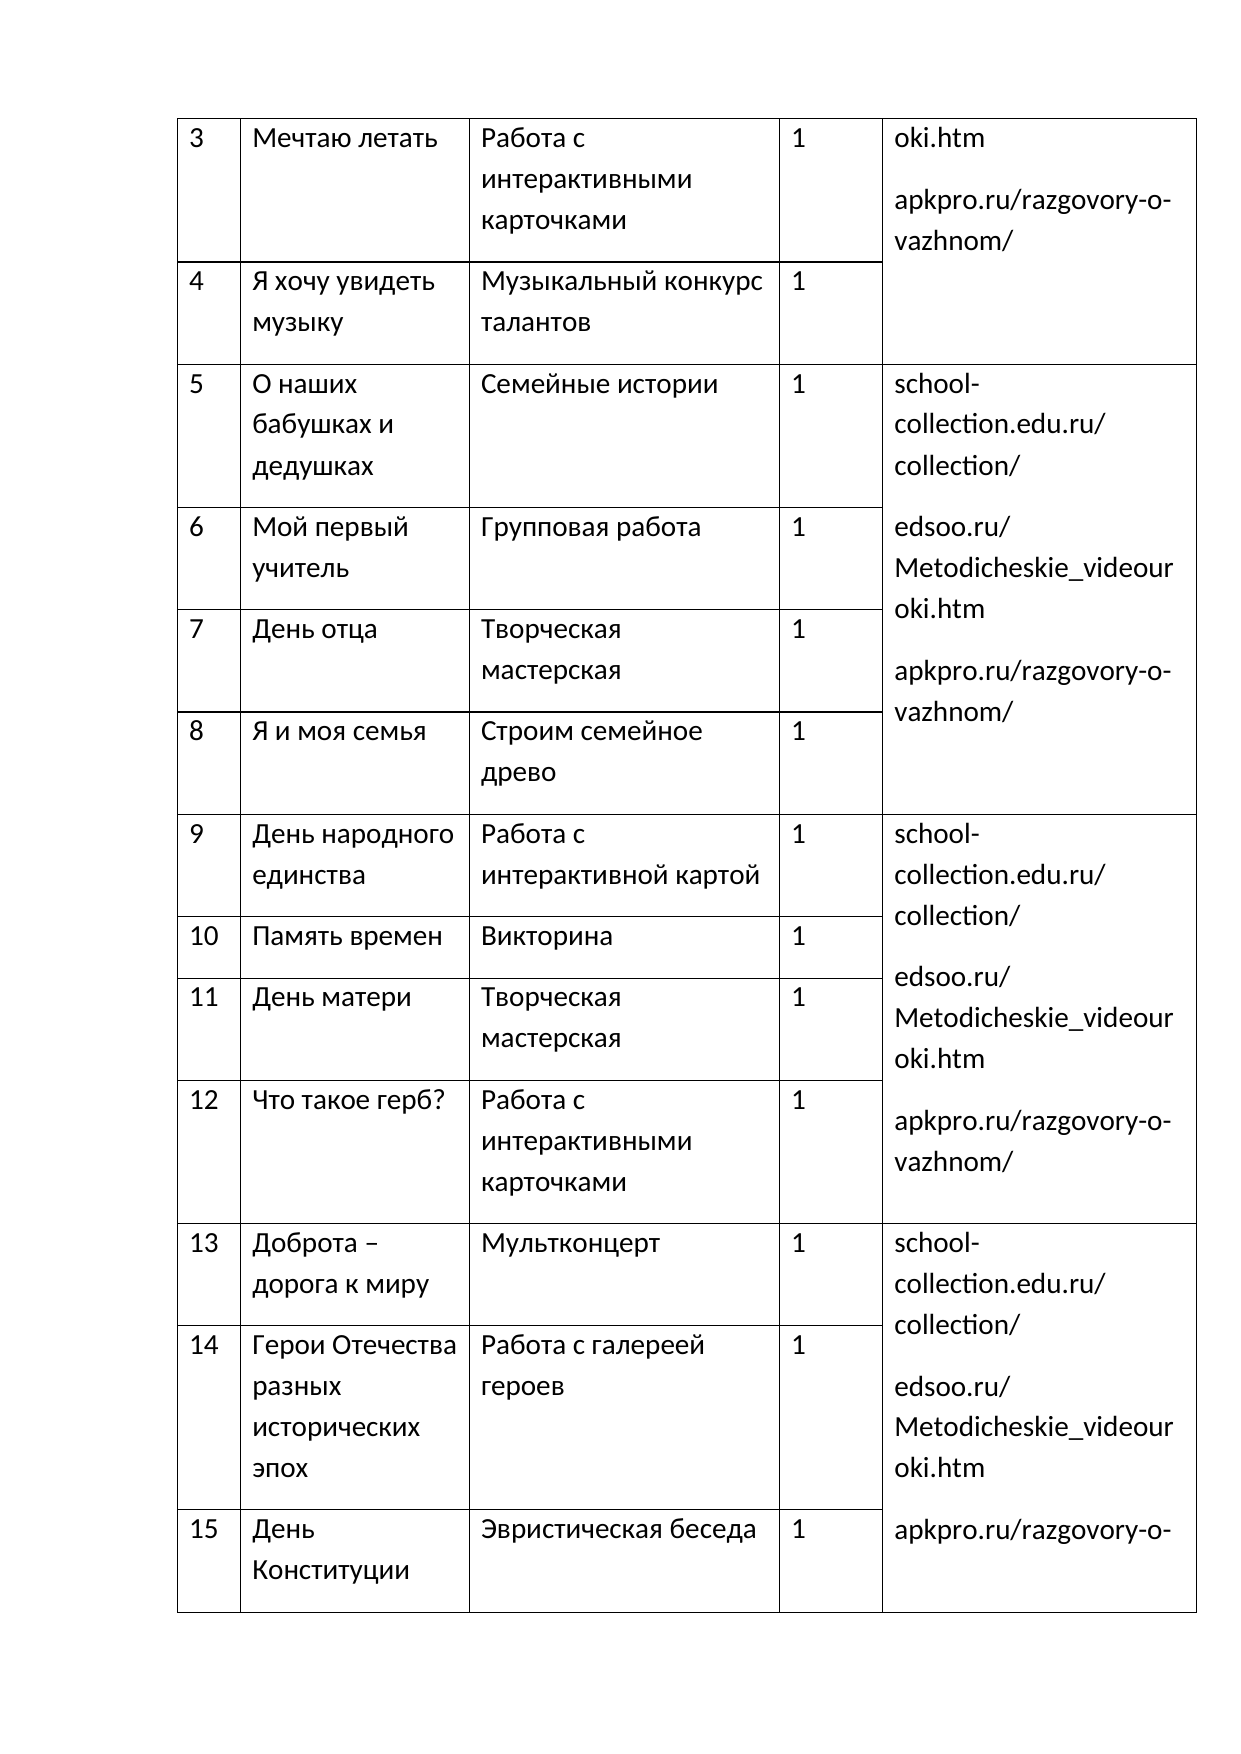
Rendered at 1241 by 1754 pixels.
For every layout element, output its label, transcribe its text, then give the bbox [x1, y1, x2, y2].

table_cell Музыкальный конкурс талантов [470, 263, 779, 364]
table_cell 4 [178, 263, 240, 364]
table_cell Семейные истории [470, 365, 779, 507]
table_cell 1 [780, 119, 882, 261]
table_cell Герои Отечества разных исторических эпох [241, 1326, 469, 1509]
table_cell 1 [780, 1510, 882, 1612]
table_cell Работа с интерактивными карточками [470, 119, 779, 261]
table_cell Работа с интерактивными карточками [470, 1081, 779, 1223]
table_cell Мой первый учитель [241, 508, 469, 609]
table_cell 8 [178, 713, 240, 814]
table_cell Доброта – дорога к миру [241, 1224, 469, 1325]
table_cell Я и моя семья [241, 713, 469, 814]
table_cell 12 [178, 1081, 240, 1223]
table_cell Творческая мастерская [470, 610, 779, 711]
table_cell 1 [780, 1081, 882, 1223]
table_cell 6 [178, 508, 240, 609]
table_cell 15 [178, 1510, 240, 1612]
table_cell 7 [178, 610, 240, 711]
table_cell 1 [780, 1326, 882, 1509]
table_cell 10 [178, 917, 240, 977]
table_cell Что такое герб? [241, 1081, 469, 1223]
table_cell Я хочу увидеть музыку [241, 263, 469, 364]
table_cell Мечтаю летать [241, 119, 469, 261]
table_cell Работа с интерактивной картой [470, 815, 779, 916]
table_cell День отца [241, 610, 469, 711]
table_cell Викторина [470, 917, 779, 977]
table_cell 11 [178, 979, 240, 1080]
table_cell День народного единства [241, 815, 469, 916]
table_cell Эвристическая беседа [470, 1510, 779, 1612]
table_cell 1 [780, 263, 882, 364]
table_cell 1 [780, 508, 882, 609]
table_cell Групповая работа [470, 508, 779, 609]
table_cell О наших бабушках и дедушках [241, 365, 469, 507]
table_cell 13 [178, 1224, 240, 1325]
table_cell 1 [780, 610, 882, 711]
table_cell Мультконцерт [470, 1224, 779, 1325]
table_cell Творческая мастерская [470, 979, 779, 1080]
table_cell 1 [780, 815, 882, 916]
table_cell school-collection.edu.ru/collection/ edsoo.ru/Metodicheskie_videouroki.htm apkpro.ru/razgovory-o-vazhnom/ [883, 815, 1196, 1223]
table_cell 1 [780, 917, 882, 977]
table_cell День матери [241, 979, 469, 1080]
table_cell 1 [780, 365, 882, 507]
table_cell Работа с галереей героев [470, 1326, 779, 1509]
table_cell 1 [780, 713, 882, 814]
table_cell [883, 365, 1196, 814]
table_cell 14 [178, 1326, 240, 1509]
table_cell 5 [178, 365, 240, 507]
table_cell 3 [178, 119, 240, 261]
table_cell 1 [780, 1224, 882, 1325]
table_cell Память времен [241, 917, 469, 977]
table_cell 9 [178, 815, 240, 916]
table_cell 1 [780, 979, 882, 1080]
table_cell День Конституции [241, 1510, 469, 1612]
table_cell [883, 1224, 1196, 1612]
table_cell Строим семейное древо [470, 713, 779, 814]
